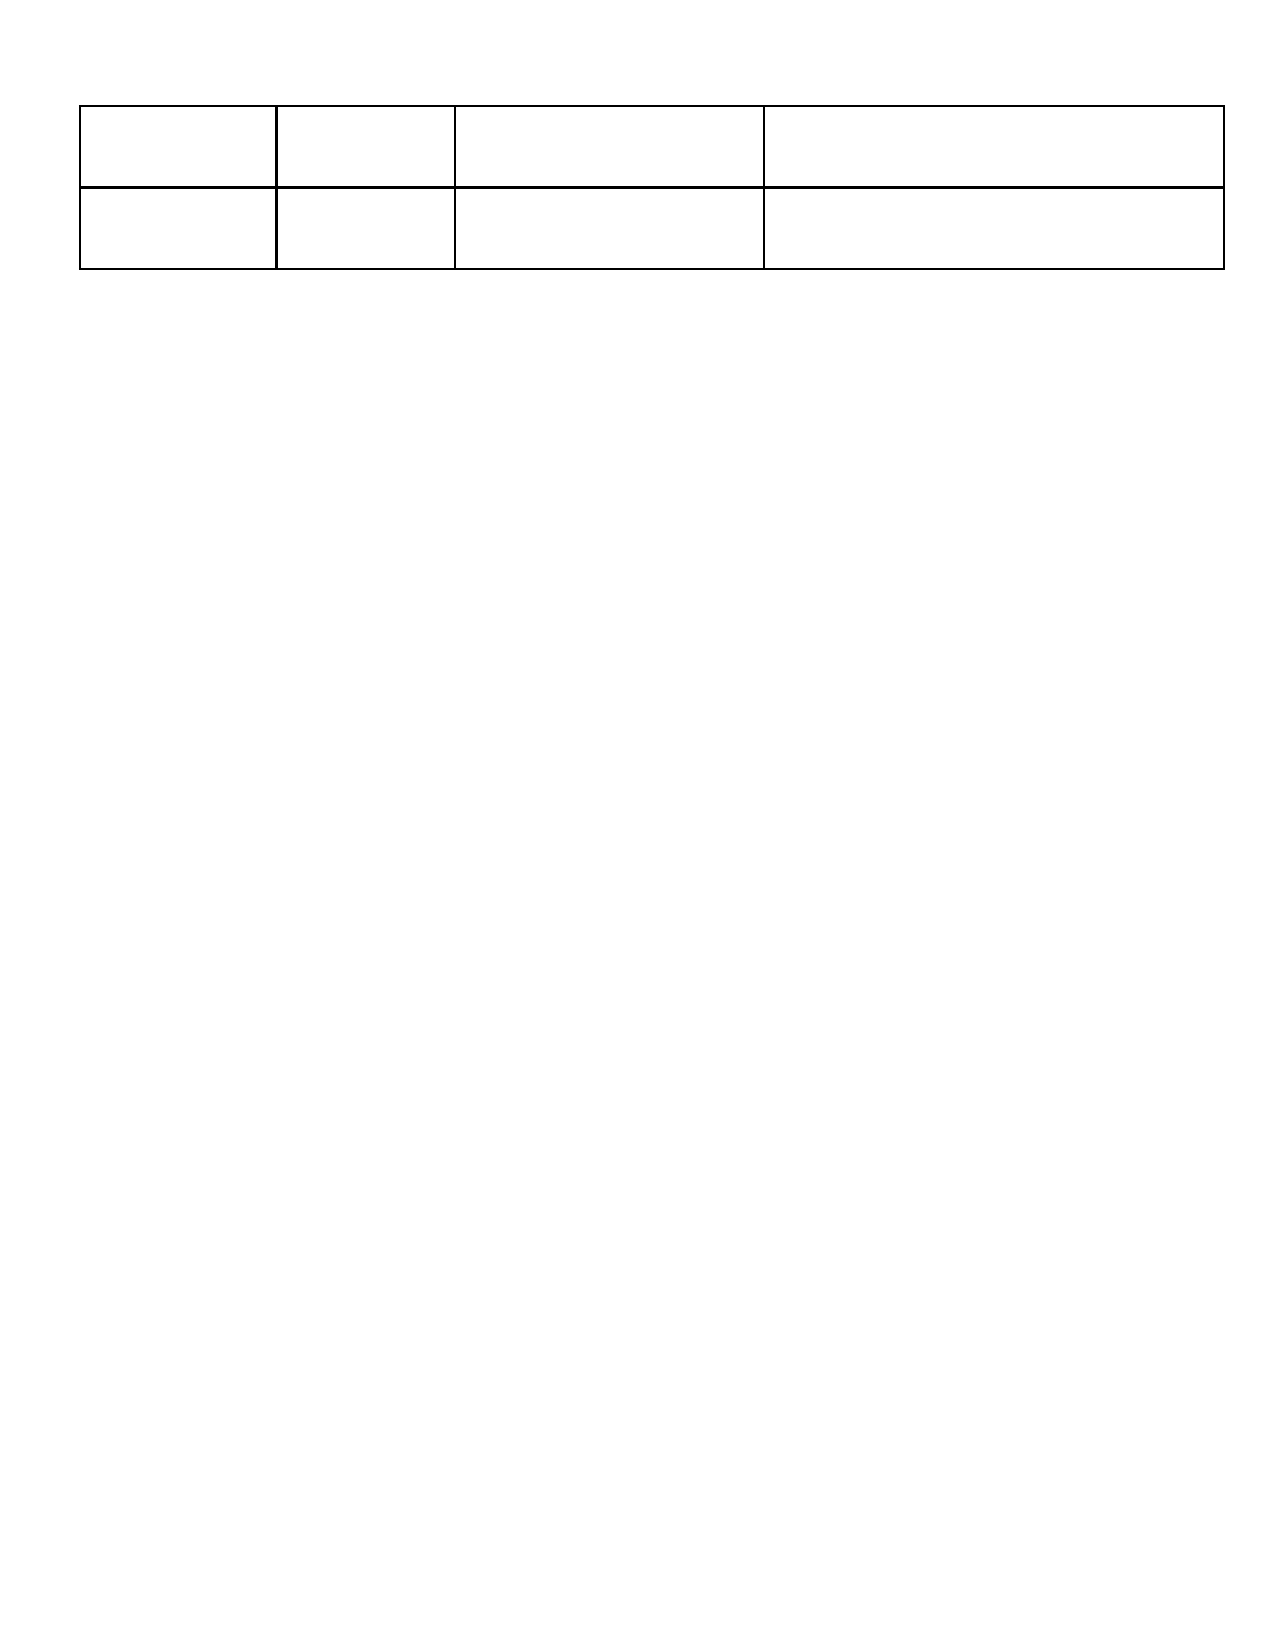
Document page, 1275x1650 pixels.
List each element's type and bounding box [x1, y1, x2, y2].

table_cell [765, 107, 1223, 186]
table_cell [456, 107, 763, 186]
table_cell [278, 107, 454, 186]
table_cell [278, 189, 454, 268]
table_cell [456, 189, 763, 268]
table_cell [81, 107, 275, 186]
table_cell [81, 189, 275, 268]
table_cell [765, 189, 1223, 268]
